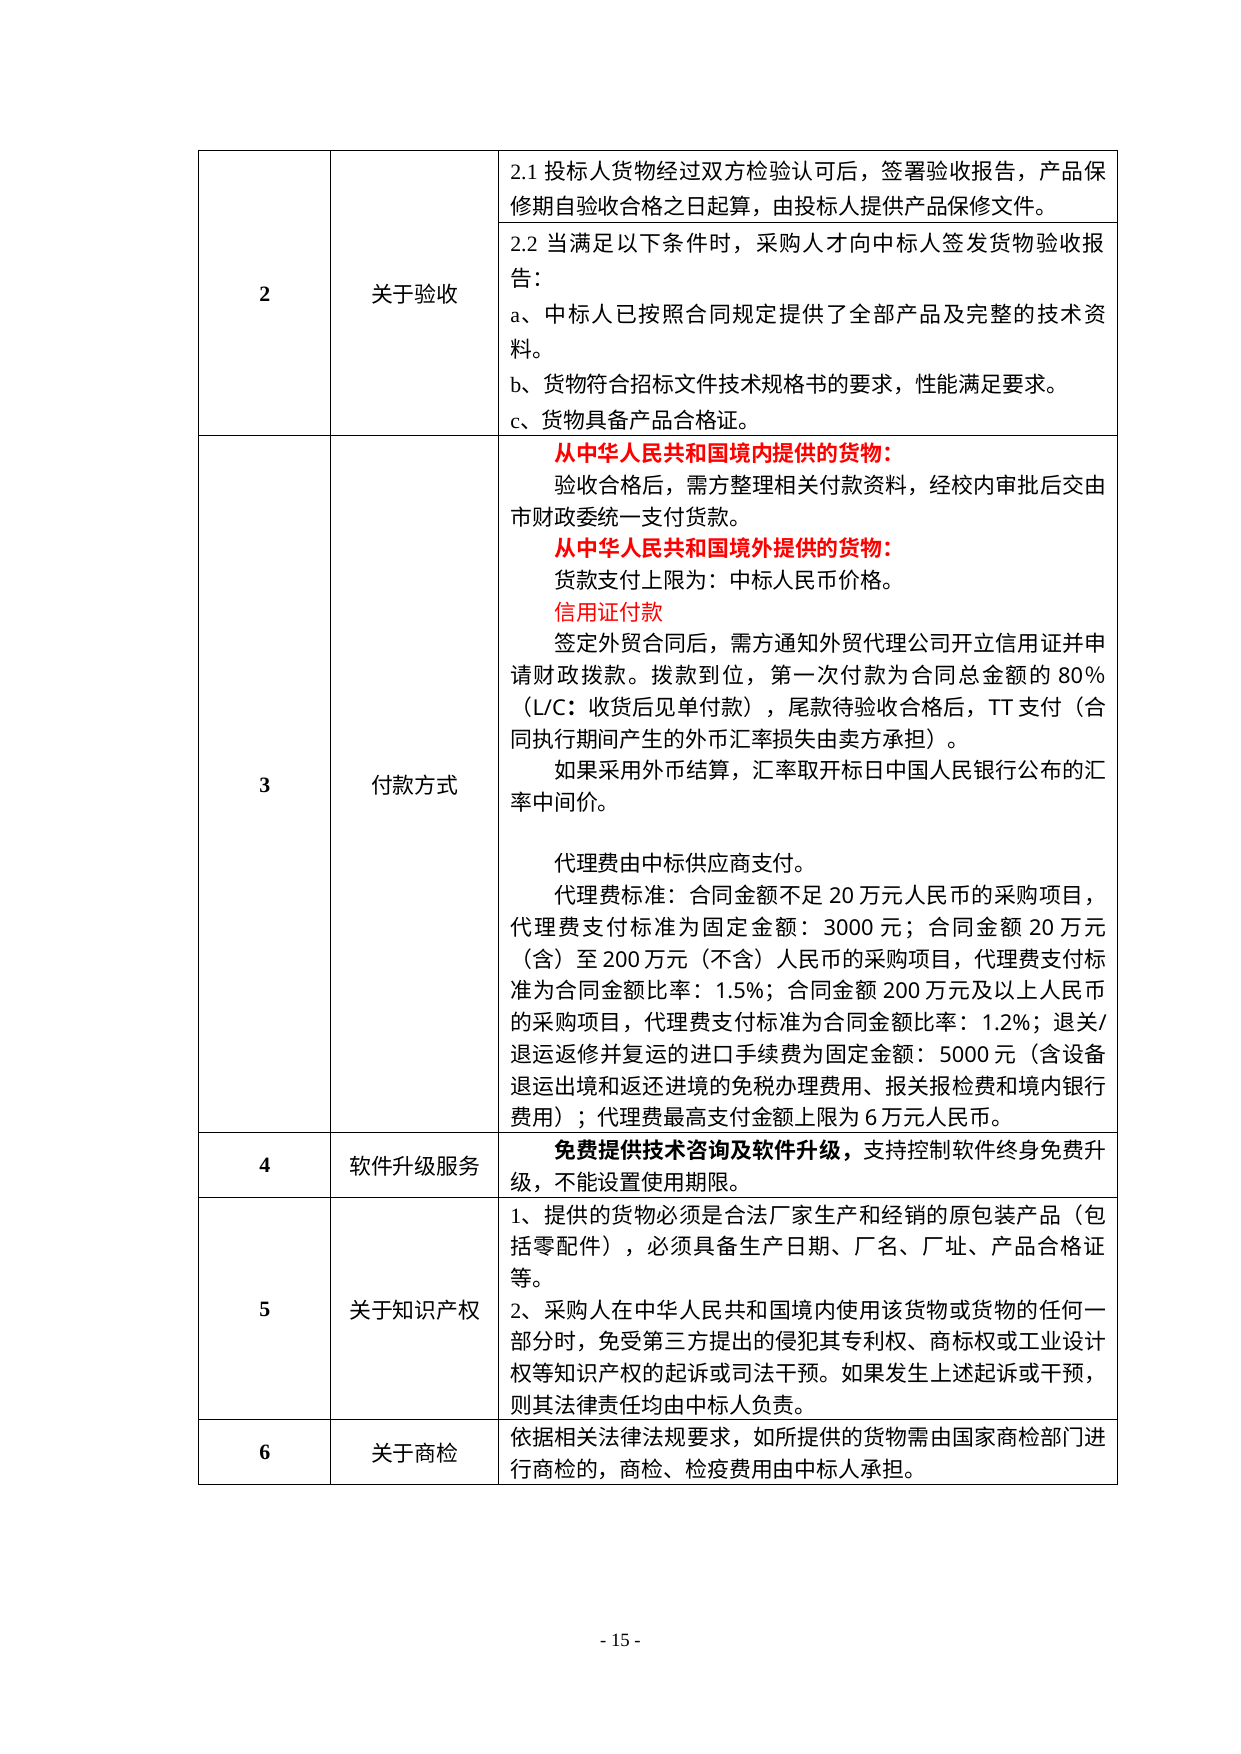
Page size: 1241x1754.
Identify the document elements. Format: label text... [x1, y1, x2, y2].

table_cell 关于验收 [331, 151, 498, 435]
table_cell 4 [199, 1133, 330, 1197]
table_cell 2.2 当满足以下条件时，采购人才向中标人签发货物验收报告： a、中标人已按照合同规定提供了全部产品及完整的技术资料。 b、货物符合招标文件技术规格书的要求，性能满足要求。 c、货物具备产品合格证。 [499, 223, 1117, 435]
table_cell 2.1 投标人货物经过双方检验认可后，签署验收报告，产品保修期自验收合格之日起算，由投标人提供产品保修文件。 [499, 151, 1117, 222]
table_cell 1、提供的货物必须是合法厂家生产和经销的原包装产品（包括零配件），必须具备生产日期、厂名、厂址、产品合格证等。 2、采购人在中华人民共和国境内使用该货物或货物的任何一部分时，免受第三方提出的侵犯其专利权、商标权或工业设计权等知识产权的起诉或司法干预。如果发生上述起诉或干预，则其法律责任均由中标人负责。 [499, 1198, 1117, 1419]
table_cell 3 [199, 436, 330, 1132]
table_cell 关于商检 [331, 1420, 498, 1484]
table_cell 关于知识产权 [331, 1198, 498, 1419]
table_cell 5 [199, 1198, 330, 1419]
table_cell 从中华人民共和国境内提供的货物： 验收合格后，需方整理相关付款资料，经校内审批后交由市财政委统一支付货款。 从中华人民共和国境外提供的货物： 货款支付上限为：中标人民币价格。 信用证付款 签定外贸合同后，需方通知外贸代理公司开立信用证并申请财政拨款。拨款到位，第一次付款为合同总金额的80％（L/C：收货后见单付款），尾款待验收合格后，TT支付（合同执行期间产生的外币汇率损失由卖方承担）。 如果采用外币结算，汇率取开标日中国人民银行公布的汇率中间价。 代理费由中标供应商支付。 代理费标准：合同金额不足20万元人民币的采购项目，代理费支付标准为固定金额：3000元；合同金额20万元（含）至200万元（不含）人民币的采购项目，代理费支付标准为合同金额比率：1.5%；合同金额200万元及以上人民币的采购项目，代理费支付标准为合同金额比率：1.2%；退关/退运返修并复运的进口手续费为固定金额：5000元（含设备退运出境和返还进境的免税办理费用、报关报检费和境内银行费用）；代理费最高支付金额上限为6万元人民币。 [499, 436, 1117, 1132]
table_cell 6 [199, 1420, 330, 1484]
table_cell 2 [199, 151, 330, 435]
table_cell 付款方式 [331, 436, 498, 1132]
table_cell 软件升级服务 [331, 1133, 498, 1197]
table_cell 依据相关法律法规要求，如所提供的货物需由国家商检部门进行商检的，商检、检疫费用由中标人承担。 [499, 1420, 1117, 1484]
table_cell 免费提供技术咨询及软件升级，支持控制软件终身免费升级，不能设置使用期限。 [499, 1133, 1117, 1197]
